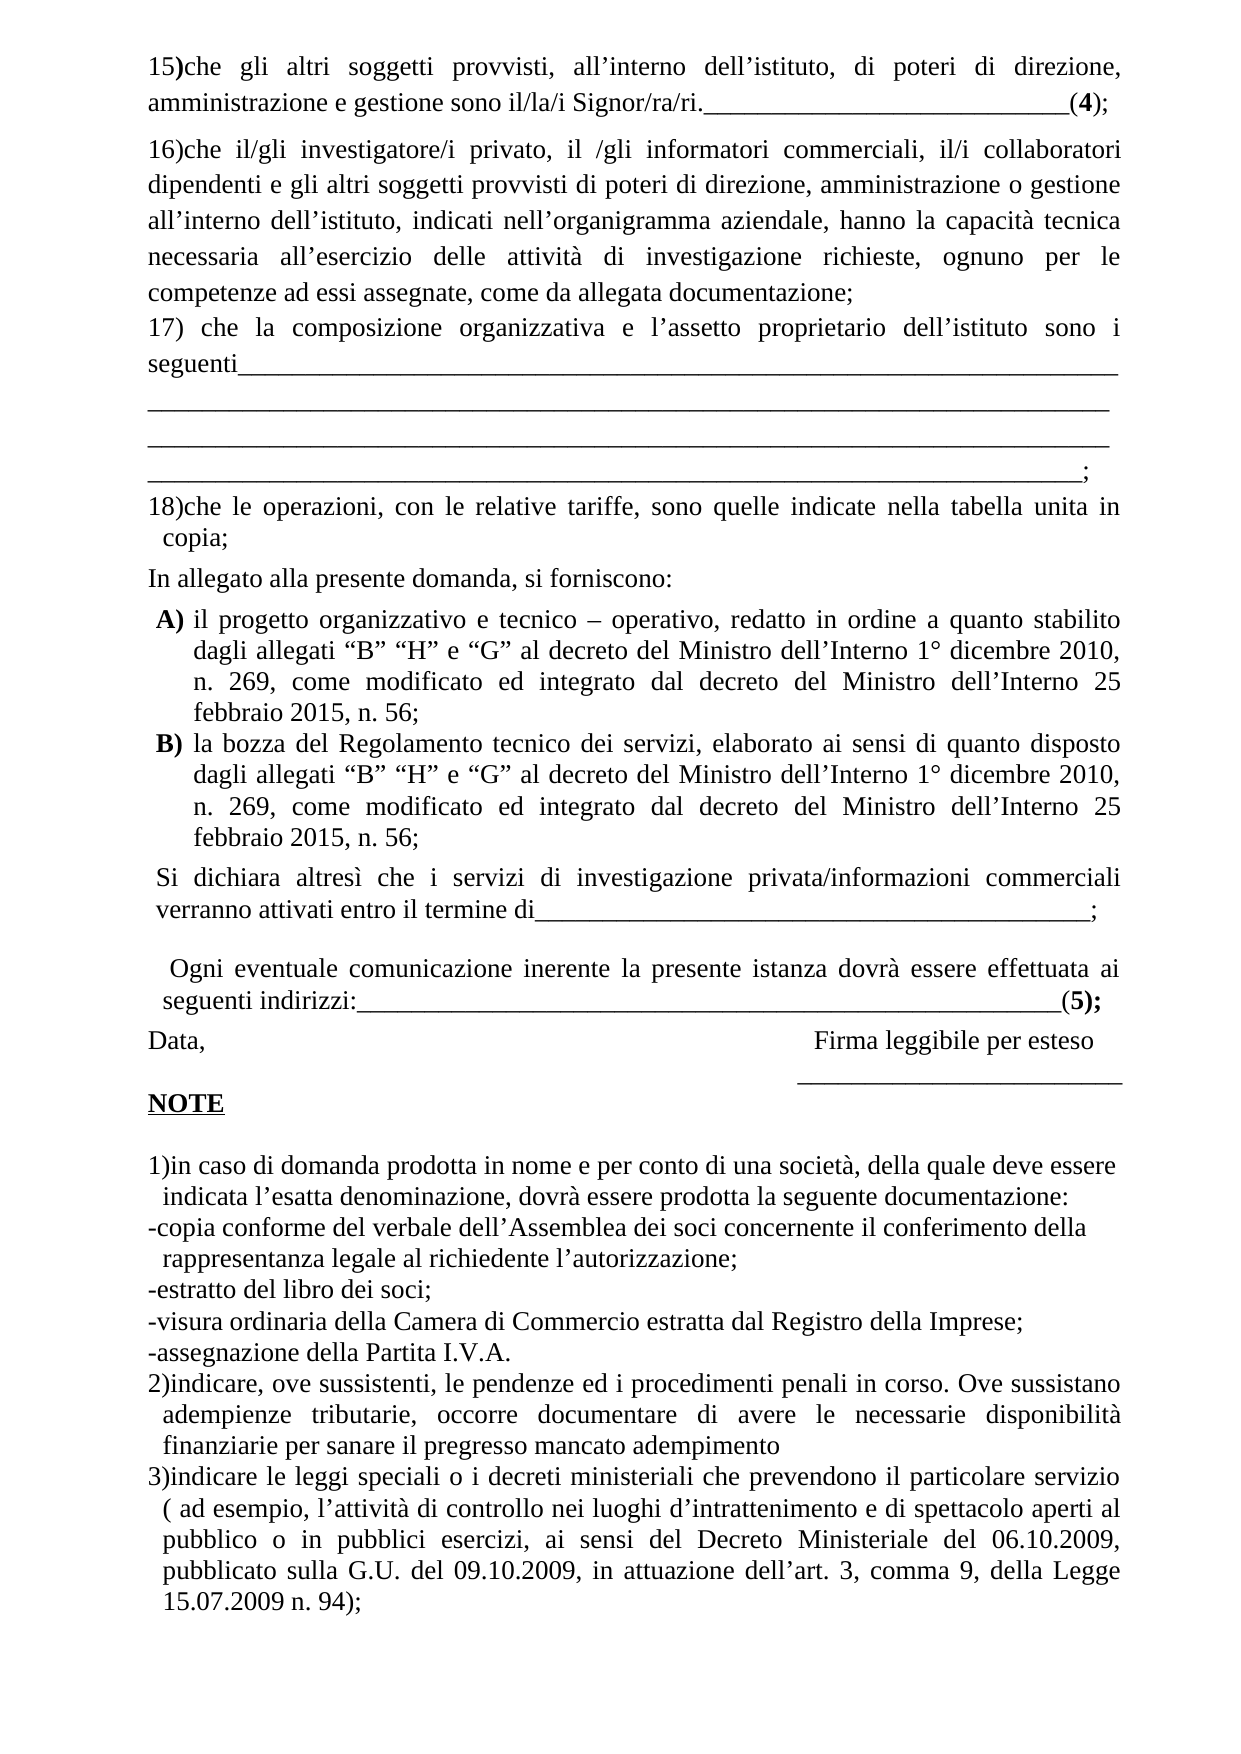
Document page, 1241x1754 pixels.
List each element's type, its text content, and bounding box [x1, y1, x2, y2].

text In allegato alla presente domanda, si forniscono: [148, 562, 1122, 593]
list la bozza del Regolamento tecnico dei servizi, elaborato ai sensi di quanto disposto dagli allegati “B” “H” e “G” al decreto del Ministro dell’Interno 1° dicembre 2010, n. 269, come modificato ed integrato dal decreto del Ministro dell’Interno 25 febbraio 2015, n. 56; [156, 727, 1122, 852]
text 15)che gli altri soggetti provvisti, all’interno dell’istituto, di poteri di direzione, amministrazione e gestione sono il/la/i Signor/ra/ri.___________________________(4); [148, 51, 1122, 117]
text NOTE [148, 1087, 1122, 1118]
text 17) che la composizione organizzativa e l’assetto proprietario dell’istituto sono i seguenti____________________________________________________________________________________________________________________________________________________________________________________________________________________________________________________________________________________; [148, 312, 1122, 486]
text -copia conforme del verbale dell’Assemblea dei soci concernente il conferimento della rappresentanza legale al richiedente l’autorizzazione; [148, 1211, 1122, 1274]
text ________________________ [148, 1056, 1122, 1087]
list il progetto organizzativo e tecnico – operativo, redatto in ordine a quanto stabilito dagli allegati “B” “H” e “G” al decreto del Ministro dell’Interno 1° dicembre 2010, n. 269, come modificato ed integrato dal decreto del Ministro dell’Interno 25 febbraio 2015, n. 56; [156, 603, 1122, 727]
text 2)indicare, ove sussistenti, le pendenze ed i procedimenti penali in corso. Ove sussistano adempienze tributarie, occorre documentare di avere le necessarie disponibilità finanziarie per sanare il pregresso mancato adempimento [148, 1367, 1122, 1461]
text 1)in caso di domanda prodotta in nome e per conto di una società, della quale deve essere indicata l’esatta denominazione, dovrà essere prodotta la seguente documentazione: [148, 1149, 1122, 1211]
text Ogni eventuale comunicazione inerente la presente istanza dovrà essere effettuata ai seguenti indirizzi:____________________________________________________(5); [148, 953, 1122, 1015]
text 3)indicare le leggi speciali o i decreti ministeriali che prevendono il particolare servizio ( ad esempio, l’attività di controllo nei luoghi d’intrattenimento e di spettacolo aperti al pubblico o in pubblici esercizi, ai sensi del Decreto Ministeriale del 06.10.2009, pubblicato sulla G.U. del 09.10.2009, in attuazione dell’art. 3, comma 9, della Legge 15.07.2009 n. 94); [148, 1461, 1122, 1616]
text Si dichiara altresì che i servizi di investigazione privata/informazioni commerciali verranno attivati entro il termine di_________________________________________; [156, 862, 1122, 924]
text -assegnazione della Partita I.V.A. [148, 1336, 1122, 1367]
text -visura ordinaria della Camera di Commercio estratta dal Registro della Imprese; [148, 1305, 1122, 1336]
text 16)che il/gli investigatore/i privato, il /gli informatori commerciali, il/i collaboratori dipendenti e gli altri soggetti provvisti di poteri di direzione, amministrazione o gestione all’interno dell’istituto, indicati nell’organigramma aziendale, hanno la capacità tecnica necessaria all’esercizio delle attività di investigazione richieste, ognuno per le competenze ad essi assegnate, come da allegata documentazione; [148, 133, 1122, 307]
text -estratto del libro dei soci; [148, 1274, 1122, 1305]
text 18)che le operazioni, con le relative tariffe, sono quelle indicate nella tabella unita in copia; [148, 490, 1122, 552]
text Data, Firma leggibile per esteso [148, 1024, 1122, 1056]
